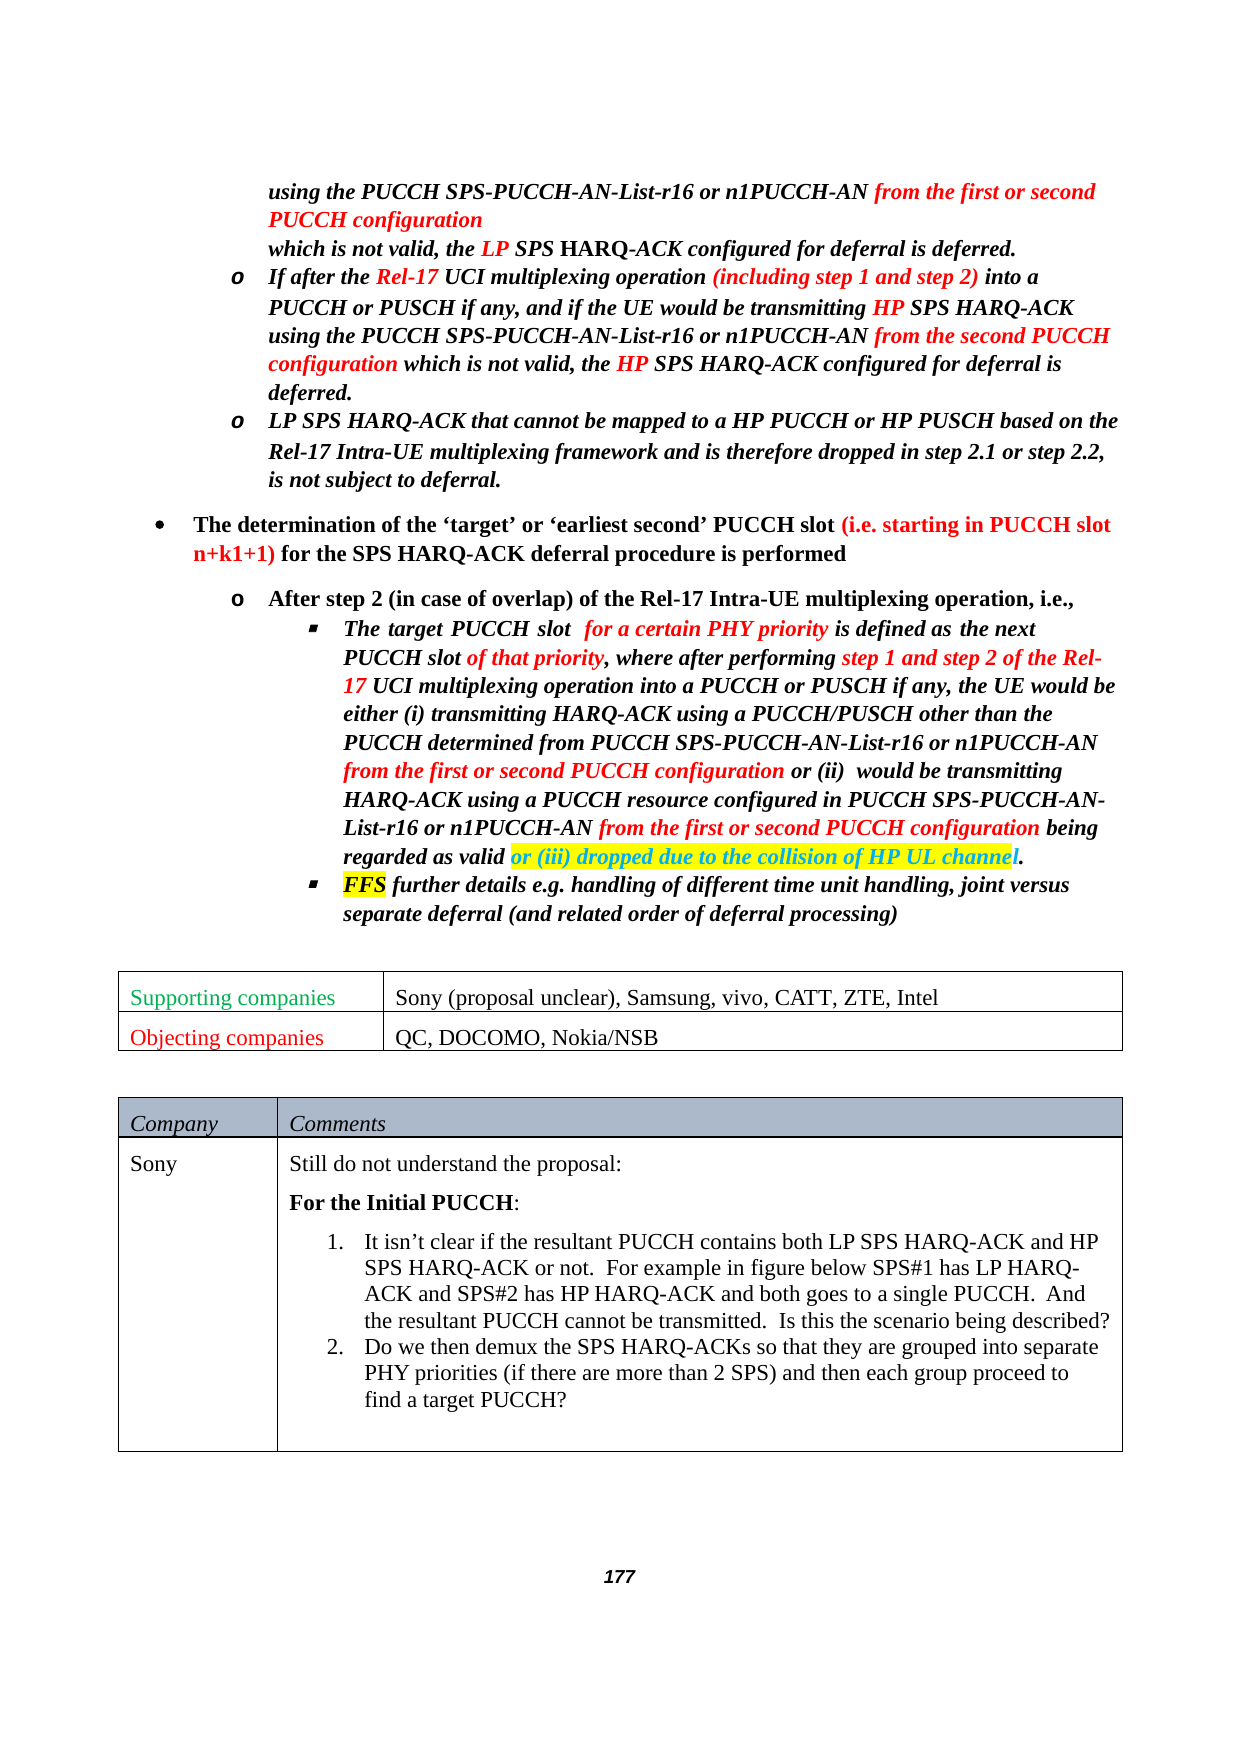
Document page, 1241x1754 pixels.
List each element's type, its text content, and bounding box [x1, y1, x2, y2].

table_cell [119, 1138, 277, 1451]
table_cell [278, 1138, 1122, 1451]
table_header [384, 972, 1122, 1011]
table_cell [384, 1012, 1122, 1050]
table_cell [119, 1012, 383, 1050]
list The determination of the ‘target’ or ‘earliest second’ PUCCH slot (i.e. starting in PUCCH slot n+k1+1) for the SPS HARQ-ACK deferral procedure is performed [156, 511, 1122, 566]
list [231, 178, 1122, 233]
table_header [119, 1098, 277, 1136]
list The target PUCCH slot for a certain PHY priority is defined as the next PUCCH slot of that priority, where after performing step 1 and step 2 of the Rel-17 UCI multiplexing operation into a PUCCH or PUSCH if any, the UE would be either (i) transmitting HARQ-ACK using a PUCCH/PUSCH other than the PUCCH determined from PUCCH SPS-PUCCH-AN-List-r16 or n1PUCCH-AN from the first or second PUCCH configuration or (ii) would be transmitting HARQ-ACK using a PUCCH resource configured in PUCCH SPS-PUCCH-AN-List-r16 or n1PUCCH-AN from the first or second PUCCH configuration being regarded as valid or (iii) dropped due to the collision of HP UL channel. [306, 615, 1122, 869]
list FFS further details e.g. handling of different time unit handling, joint versus separate deferral (and related order of deferral processing) [306, 871, 1122, 926]
list If after the Rel-17 UCI multiplexing operation (including step 1 and step 2) into a PUCCH or PUSCH if any, and if the UE would be transmitting HP SPS HARQ-ACK using the PUCCH SPS-PUCCH-AN-List-r16 or n1PUCCH-AN from the second PUCCH configuration which is not valid, the HP SPS HARQ-ACK configured for deferral is deferred. [231, 263, 1122, 405]
text which is not valid, the LP SPS HARQ-ACK configured for deferral is deferred. [193, 235, 1122, 261]
list LP SPS HARQ-ACK that cannot be mapped to a HP PUCCH or HP PUSCH based on the Rel-17 Intra-UE multiplexing framework and is therefore dropped in step 2.1 or step 2.2, is not subject to deferral. [231, 407, 1122, 492]
list After step 2 (in case of overlap) of the Rel-17 Intra-UE multiplexing operation, i.e., [231, 585, 1122, 613]
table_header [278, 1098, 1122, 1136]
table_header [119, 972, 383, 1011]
